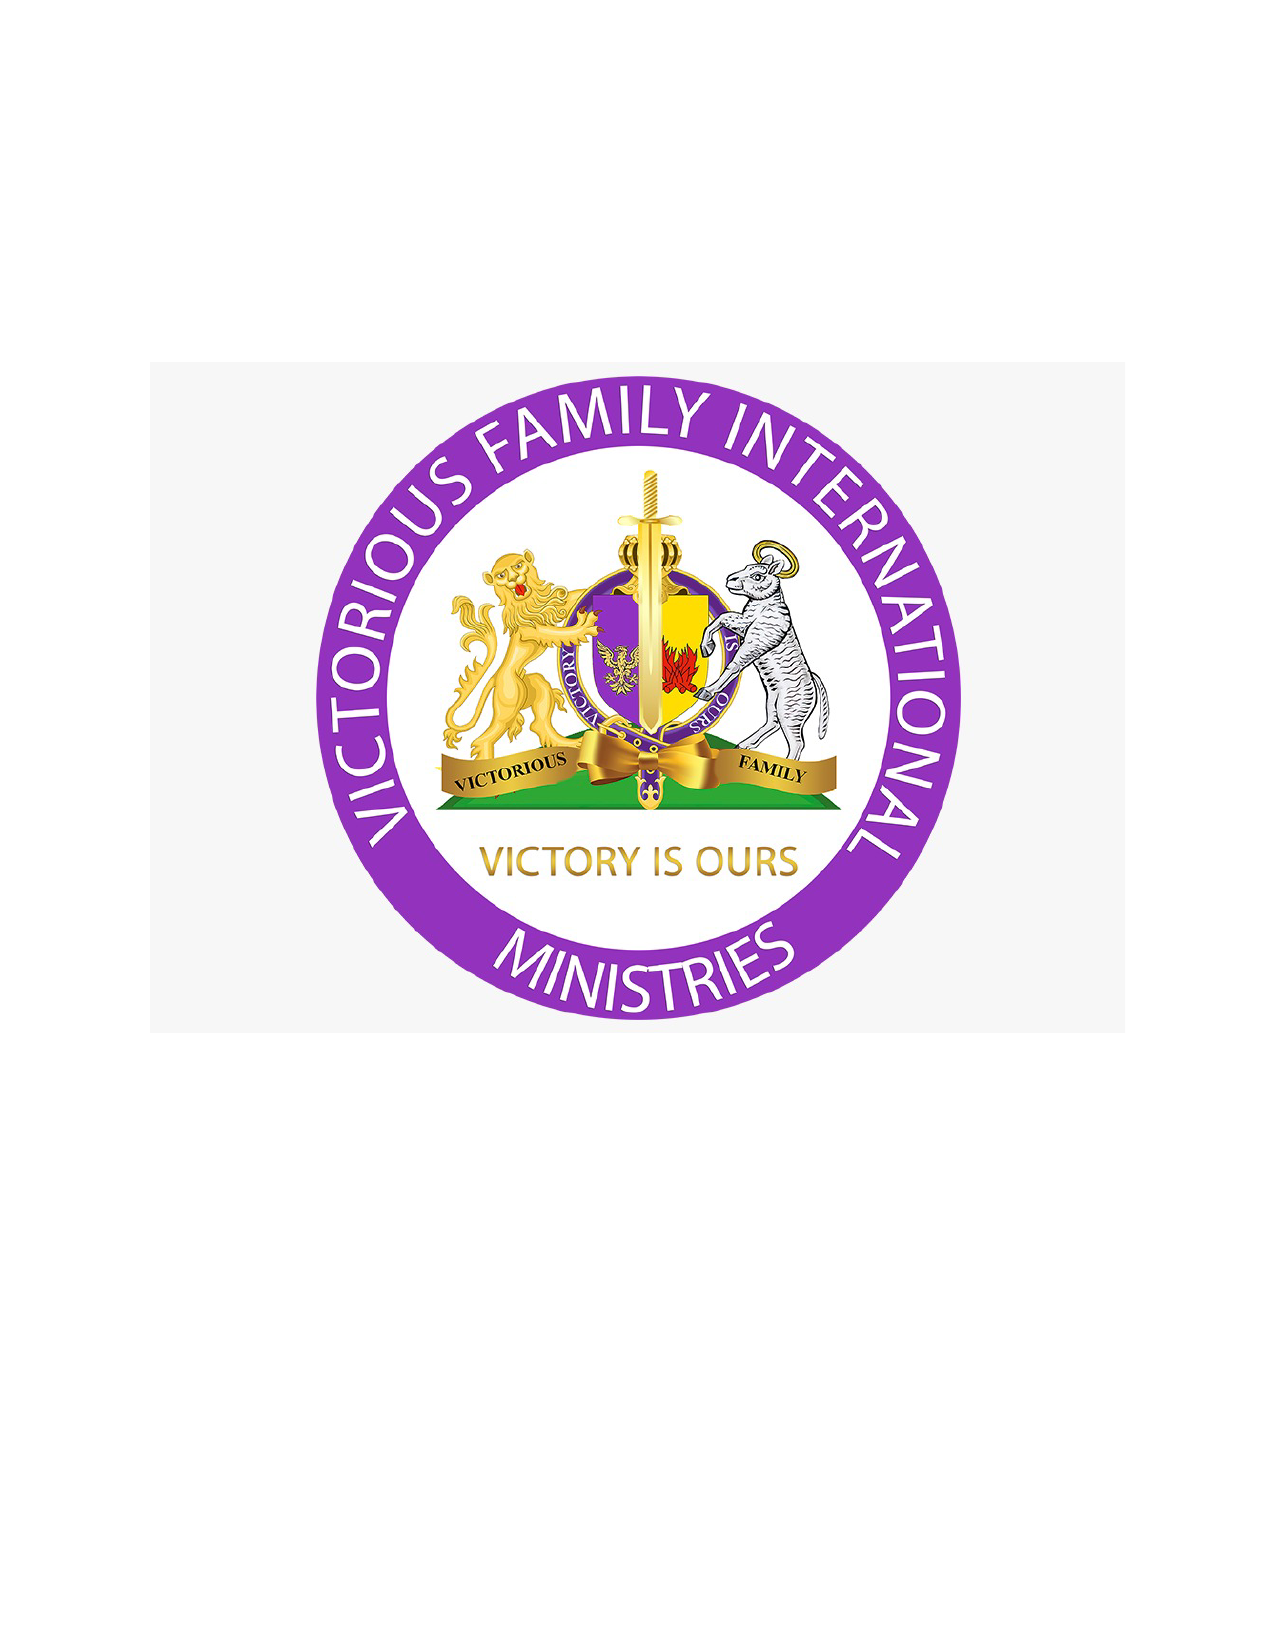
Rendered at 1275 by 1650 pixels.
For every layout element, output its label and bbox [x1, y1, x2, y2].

picture [150, 362, 1125, 1033]
